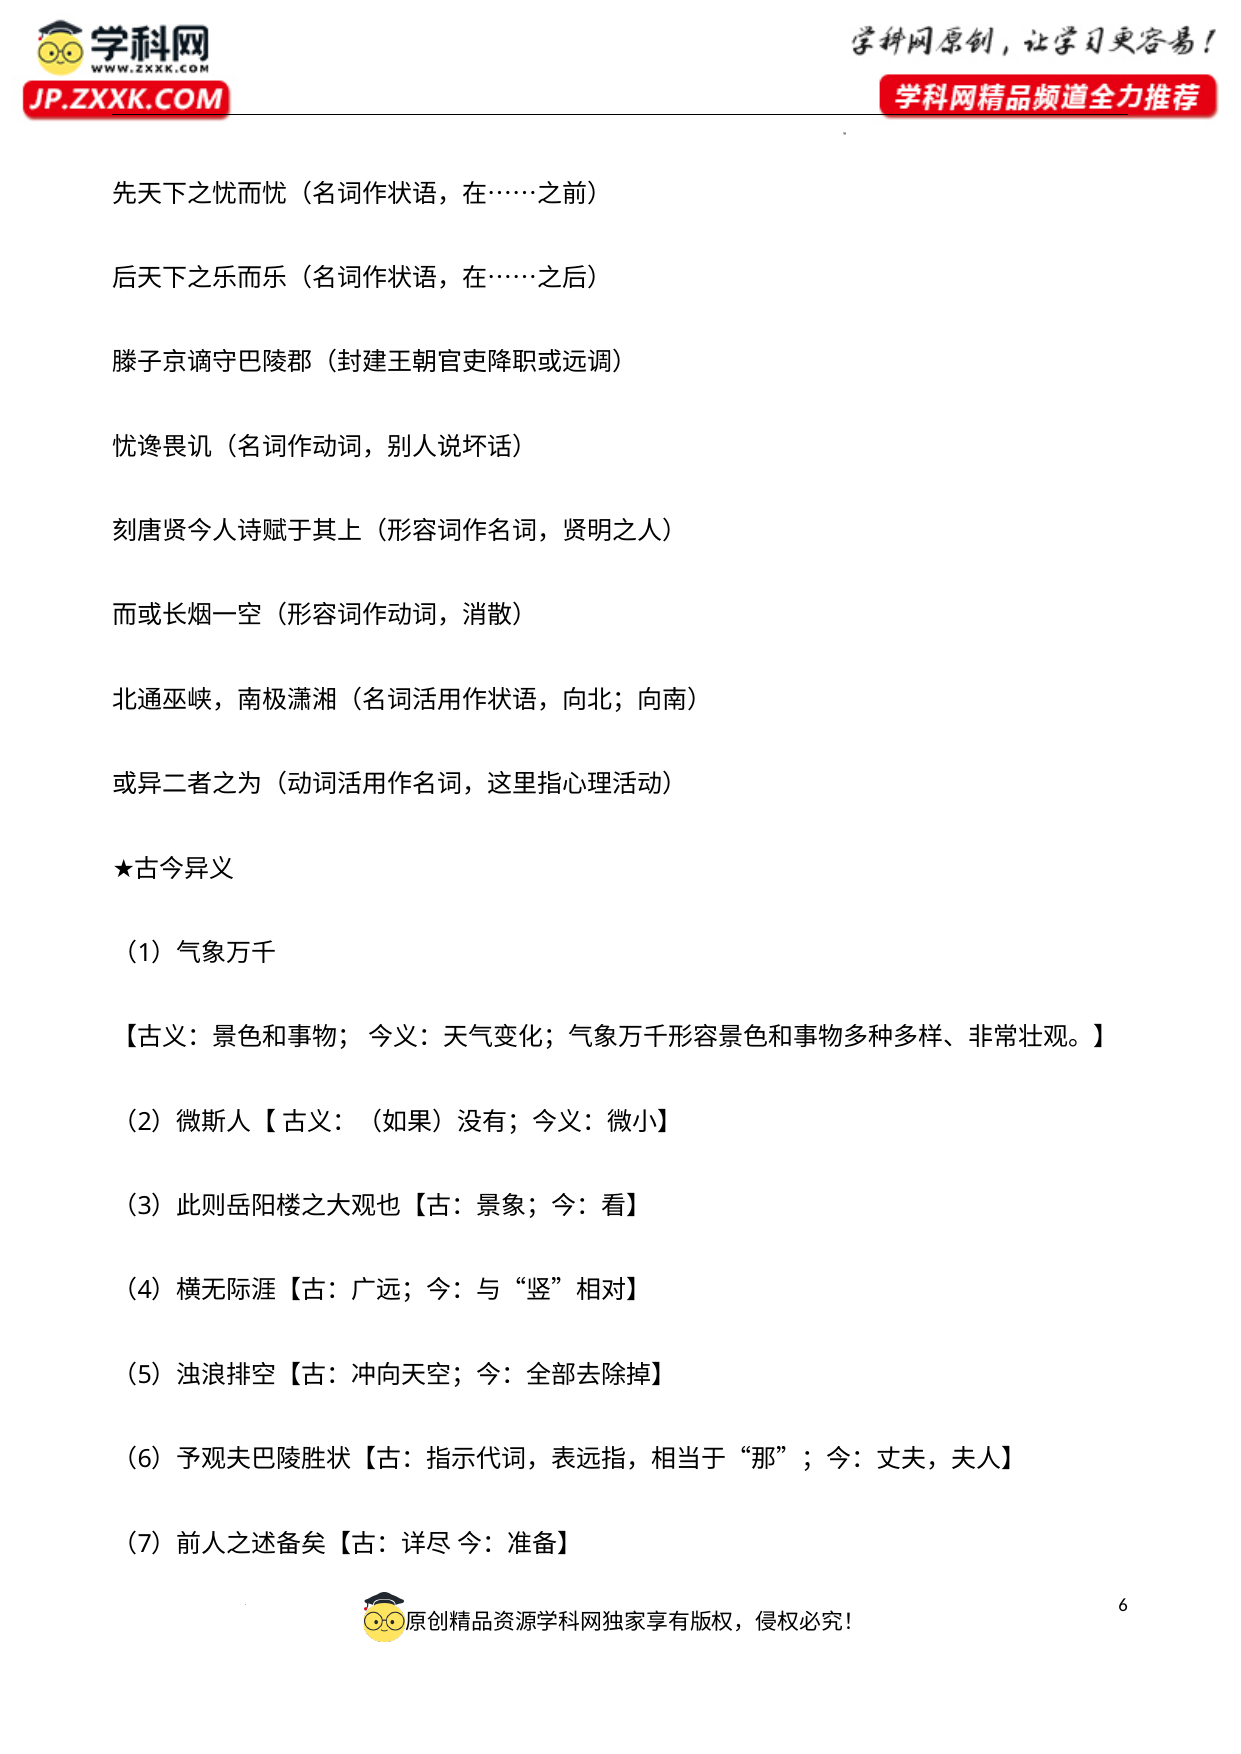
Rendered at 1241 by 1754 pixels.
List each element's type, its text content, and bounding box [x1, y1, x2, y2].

text （2）微斯人【 古义：（如果）没有；今义：微小】 [112, 1086, 1128, 1152]
text （7）前人之述备矣【古：详尽 今：准备】 [112, 1508, 1128, 1574]
text （3）此则岳阳楼之大观也【古：景象；今：看】 [112, 1171, 1128, 1237]
picture [363, 1592, 406, 1642]
text 或异二者之为（动词活用作名词，这里指心理活动） [112, 749, 1128, 815]
text 刻唐贤今人诗赋于其上（形容词作名词，贤明之人） [112, 496, 1128, 562]
text （1）气象万千 [112, 917, 1128, 984]
text 先天下之忧而忧（名词作状语，在……之前） [112, 158, 1128, 224]
text （6）予观夫巴陵胜状【古：指示代词，表远指，相当于“那”；今：丈夫，夫人】 [112, 1424, 1128, 1490]
picture [0, 0, 1236, 140]
text 而或长烟一空（形容词作动词，消散） [112, 580, 1128, 646]
text 后天下之乐而乐（名词作状语，在……之后） [112, 242, 1128, 309]
text ★古今异义 [112, 833, 1128, 899]
text 【古义：景色和事物； 今义：天气变化；气象万千形容景色和事物多种多样、非常壮观。】 [112, 1002, 1128, 1068]
text 北通巫峡，南极潇湘（名词活用作状语，向北；向南） [112, 664, 1128, 731]
text 忧谗畏讥（名词作动词，别人说坏话） [112, 411, 1128, 477]
text 滕子京谪守巴陵郡（封建王朝官吏降职或远调） [112, 327, 1128, 393]
text （5）浊浪排空【古：冲向天空；今：全部去除掉】 [112, 1339, 1128, 1406]
text （4）横无际涯【古：广远；今：与“竖”相对】 [112, 1255, 1128, 1321]
